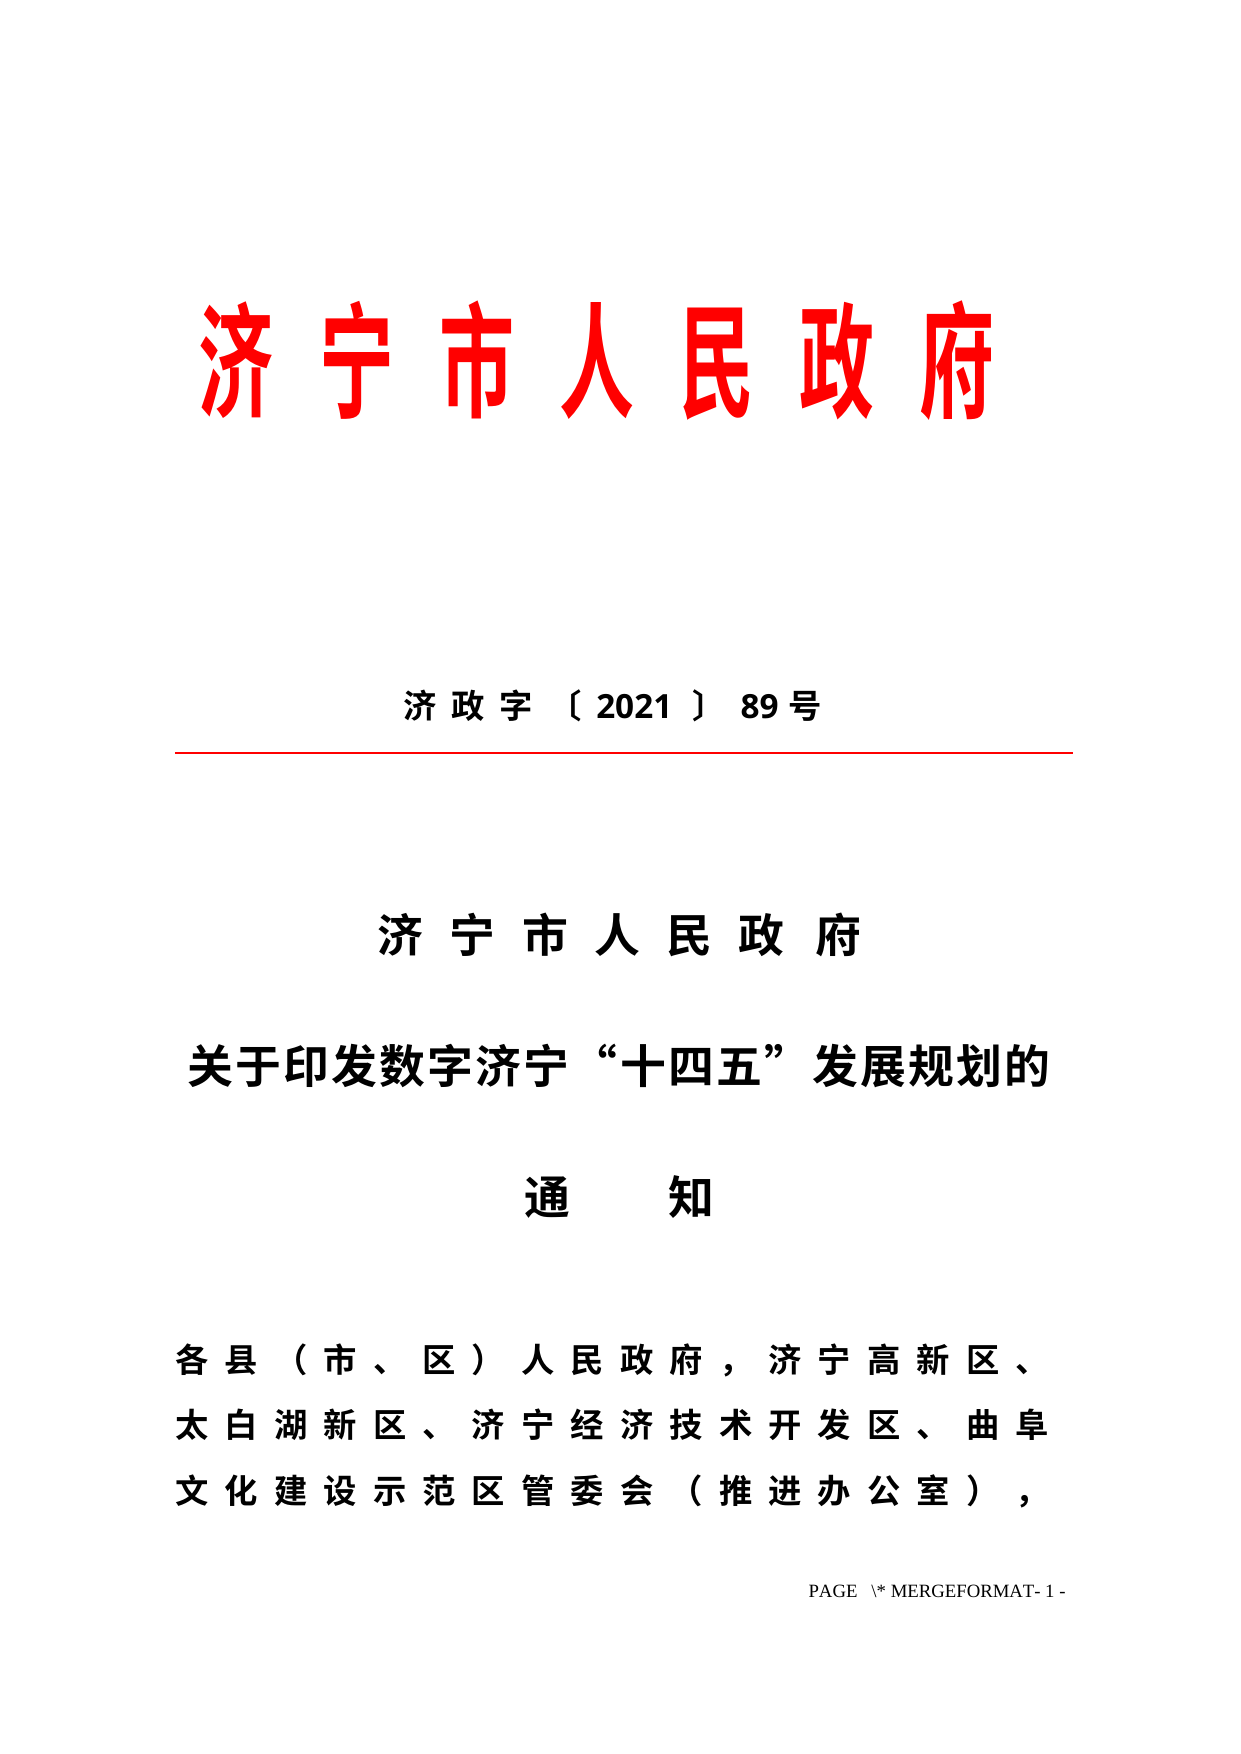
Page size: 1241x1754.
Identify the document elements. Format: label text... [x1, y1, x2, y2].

text 通 知 [175, 1129, 1065, 1260]
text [175, 1325, 1065, 1521]
text 关于印发数字济宁“十四五”发展规划的 [175, 998, 1065, 1129]
text 济政字〔2021〕89号 [175, 671, 1065, 736]
table_header 济 宁 市 人 民 政 府 [164, 256, 1052, 540]
text 济宁市人民政府 [175, 867, 1066, 998]
